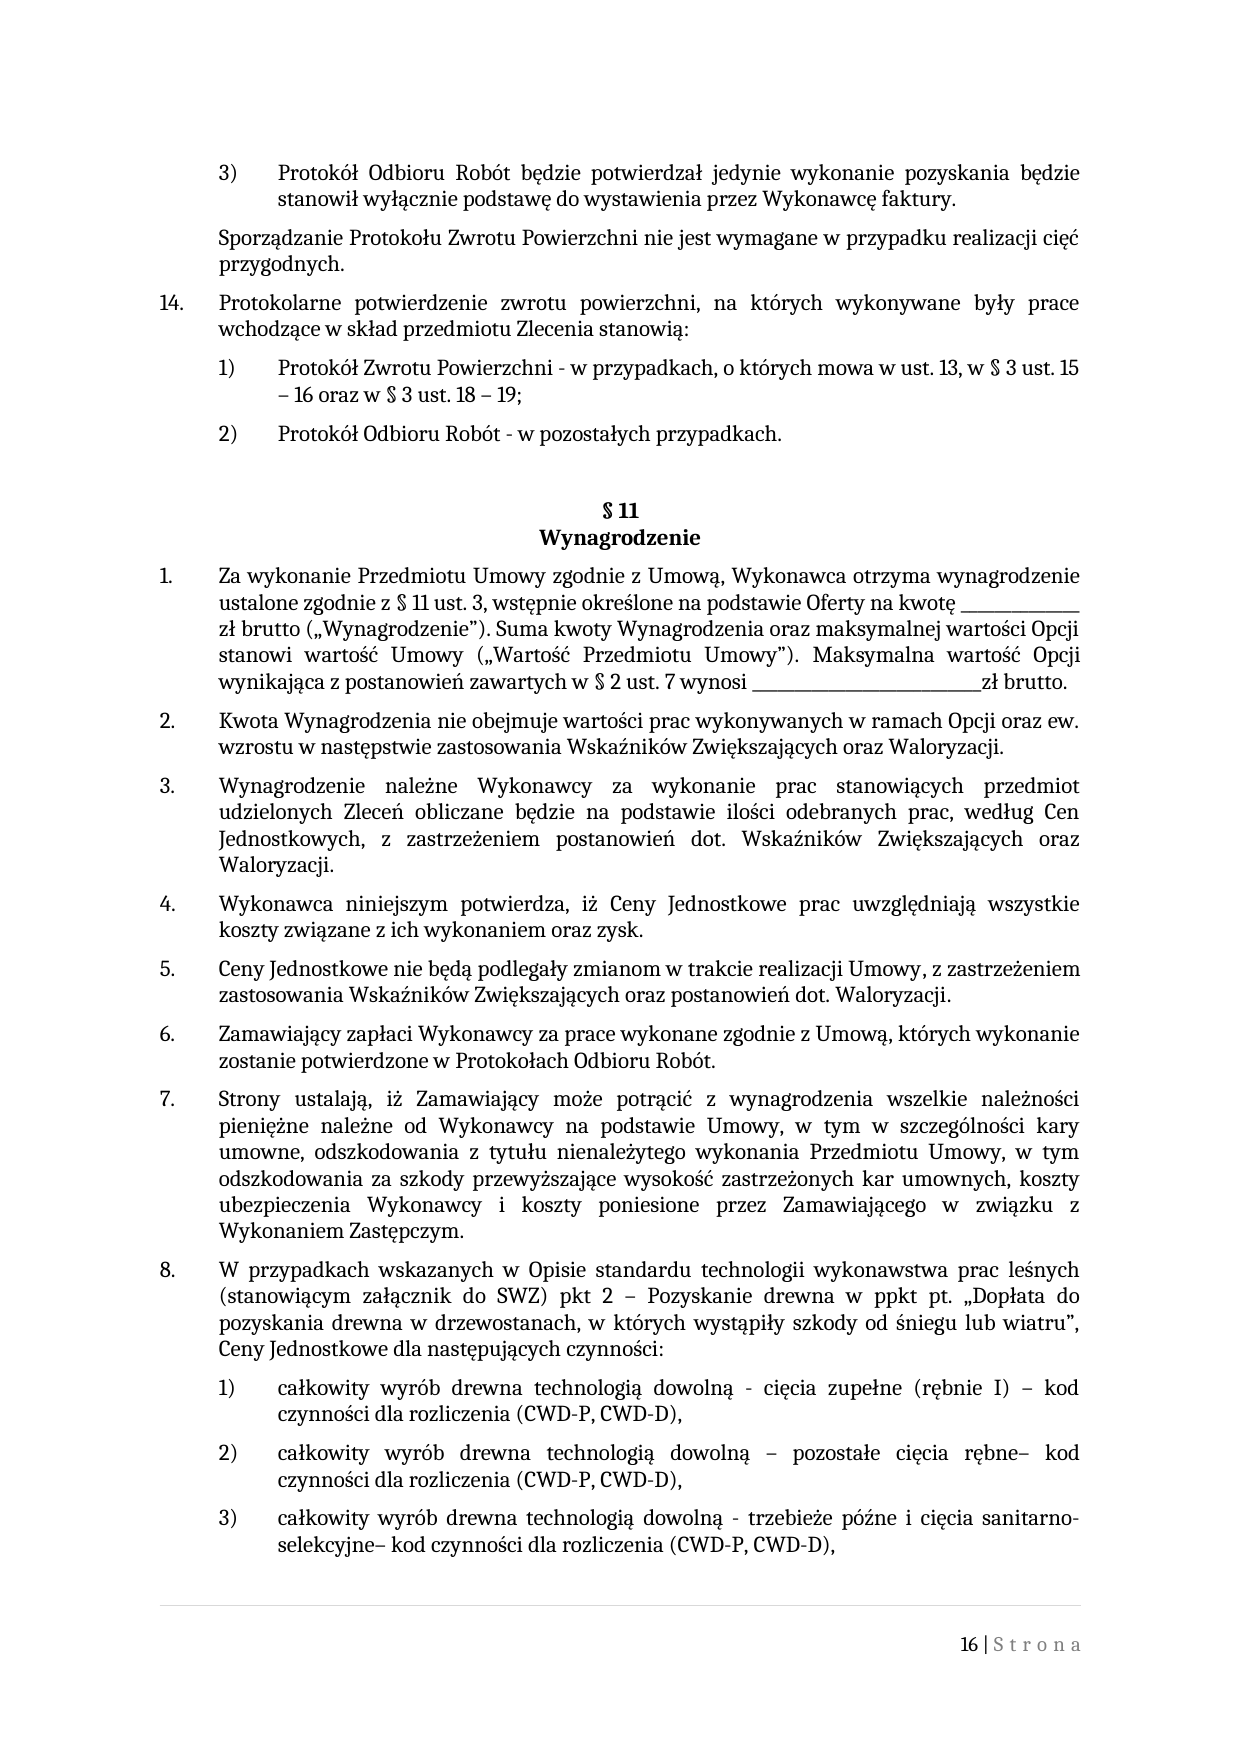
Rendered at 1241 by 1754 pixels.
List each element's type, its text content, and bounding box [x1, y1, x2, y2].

list Protokół Odbioru Robót będzie potwierdzał jedynie wykonanie pozyskania będzie stanowił wyłącznie podstawę do wystawienia przez Wykonawcę faktury. [218, 159, 1081, 212]
text Sporządzanie Protokołu Zwrotu Powierzchni nie jest wymagane w przypadku realizacji cięć przygodnych. [218, 225, 1081, 277]
list W przypadkach wskazanych w Opisie standardu technologii wykonawstwa prac leśnych (stanowiącym załącznik do SWZ) pkt 2 – Pozyskanie drewna w ppkt pt. „Dopłata do pozyskania drewna w drzewostanach, w których wystąpiły szkody od śniegu lub wiatru”, Ceny Jednostkowe dla następujących czynności: [159, 1257, 1081, 1362]
list Wykonawca niniejszym potwierdza, iż Ceny Jednostkowe prac uwzględniają wszystkie koszty związane z ich wykonaniem oraz zysk. [159, 891, 1081, 943]
text 3) całkowity wyrób drewna technologią dowolną - trzebieże późne i cięcia sanitarno-selekcyjne– kod czynności dla rozliczenia (CWD-P, CWD-D), [218, 1505, 1081, 1558]
list Ceny Jednostkowe nie będą podlegały zmianom w trakcie realizacji Umowy, z zastrzeżeniem zastosowania Wskaźników Zwiększających oraz postanowień dot. Waloryzacji. [159, 956, 1081, 1008]
list Wynagrodzenie należne Wykonawcy za wykonanie prac stanowiących przedmiot udzielonych Zleceń obliczane będzie na podstawie ilości odebranych prac, według Cen Jednostkowych, z zastrzeżeniem postanowień dot. Wskaźników Zwiększających oraz Waloryzacji. [159, 773, 1081, 878]
list Strony ustalają, iż Zamawiający może potrącić z wynagrodzenia wszelkie należności pieniężne należne od Wykonawcy na podstawie Umowy, w tym w szczególności kary umowne, odszkodowania z tytułu nienależytego wykonania Przedmiotu Umowy, w tym odszkodowania za szkody przewyższające wysokość zastrzeżonych kar umownych, koszty ubezpieczenia Wykonawcy i koszty poniesione przez Zamawiającego w związku z Wykonaniem Zastępczym. [159, 1086, 1081, 1244]
list Zamawiający zapłaci Wykonawcy za prace wykonane zgodnie z Umową, których wykonanie zostanie potwierdzone w Protokołach Odbioru Robót. [159, 1021, 1081, 1074]
list Kwota Wynagrodzenia nie obejmuje wartości prac wykonywanych w ramach Opcji oraz ew. wzrostu w następstwie zastosowania Wskaźników Zwiększających oraz Waloryzacji. [159, 707, 1081, 760]
list Protokolarne potwierdzenie zwrotu powierzchni, na których wykonywane były prace wchodzące w skład przedmiotu Zlecenia stanowią: [159, 290, 1081, 343]
text § 11 Wynagrodzenie [159, 498, 1081, 551]
text 2) całkowity wyrób drewna technologią dowolną – pozostałe cięcia rębne– kod czynności dla rozliczenia (CWD-P, CWD-D), [218, 1440, 1081, 1493]
text 1) całkowity wyrób drewna technologią dowolną - cięcia zupełne (rębnie I) – kod czynności dla rozliczenia (CWD-P, CWD-D), [218, 1375, 1081, 1427]
text 1) Protokół Zwrotu Powierzchni - w przypadkach, o których mowa w ust. 13, w § 3 ust. 15 – 16 oraz w § 3 ust. 18 – 19; [218, 355, 1081, 408]
text 2) Protokół Odbioru Robót - w pozostałych przypadkach. [218, 420, 1081, 447]
list Za wykonanie Przedmiotu Umowy zgodnie z Umową, Wykonawca otrzyma wynagrodzenie ustalone zgodnie z § 11 ust. 3, wstępnie określone na podstawie Oferty na kwotę ______________ zł brutto („Wynagrodzenie”). Suma kwoty Wynagrodzenia oraz maksymalnej wartości Opcji stanowi wartość Umowy („Wartość Przedmiotu Umowy”). Maksymalna wartość Opcji wynikająca z postanowień zawartych w § 2 ust. 7 wynosi ___________________________zł brutto. [159, 563, 1081, 695]
